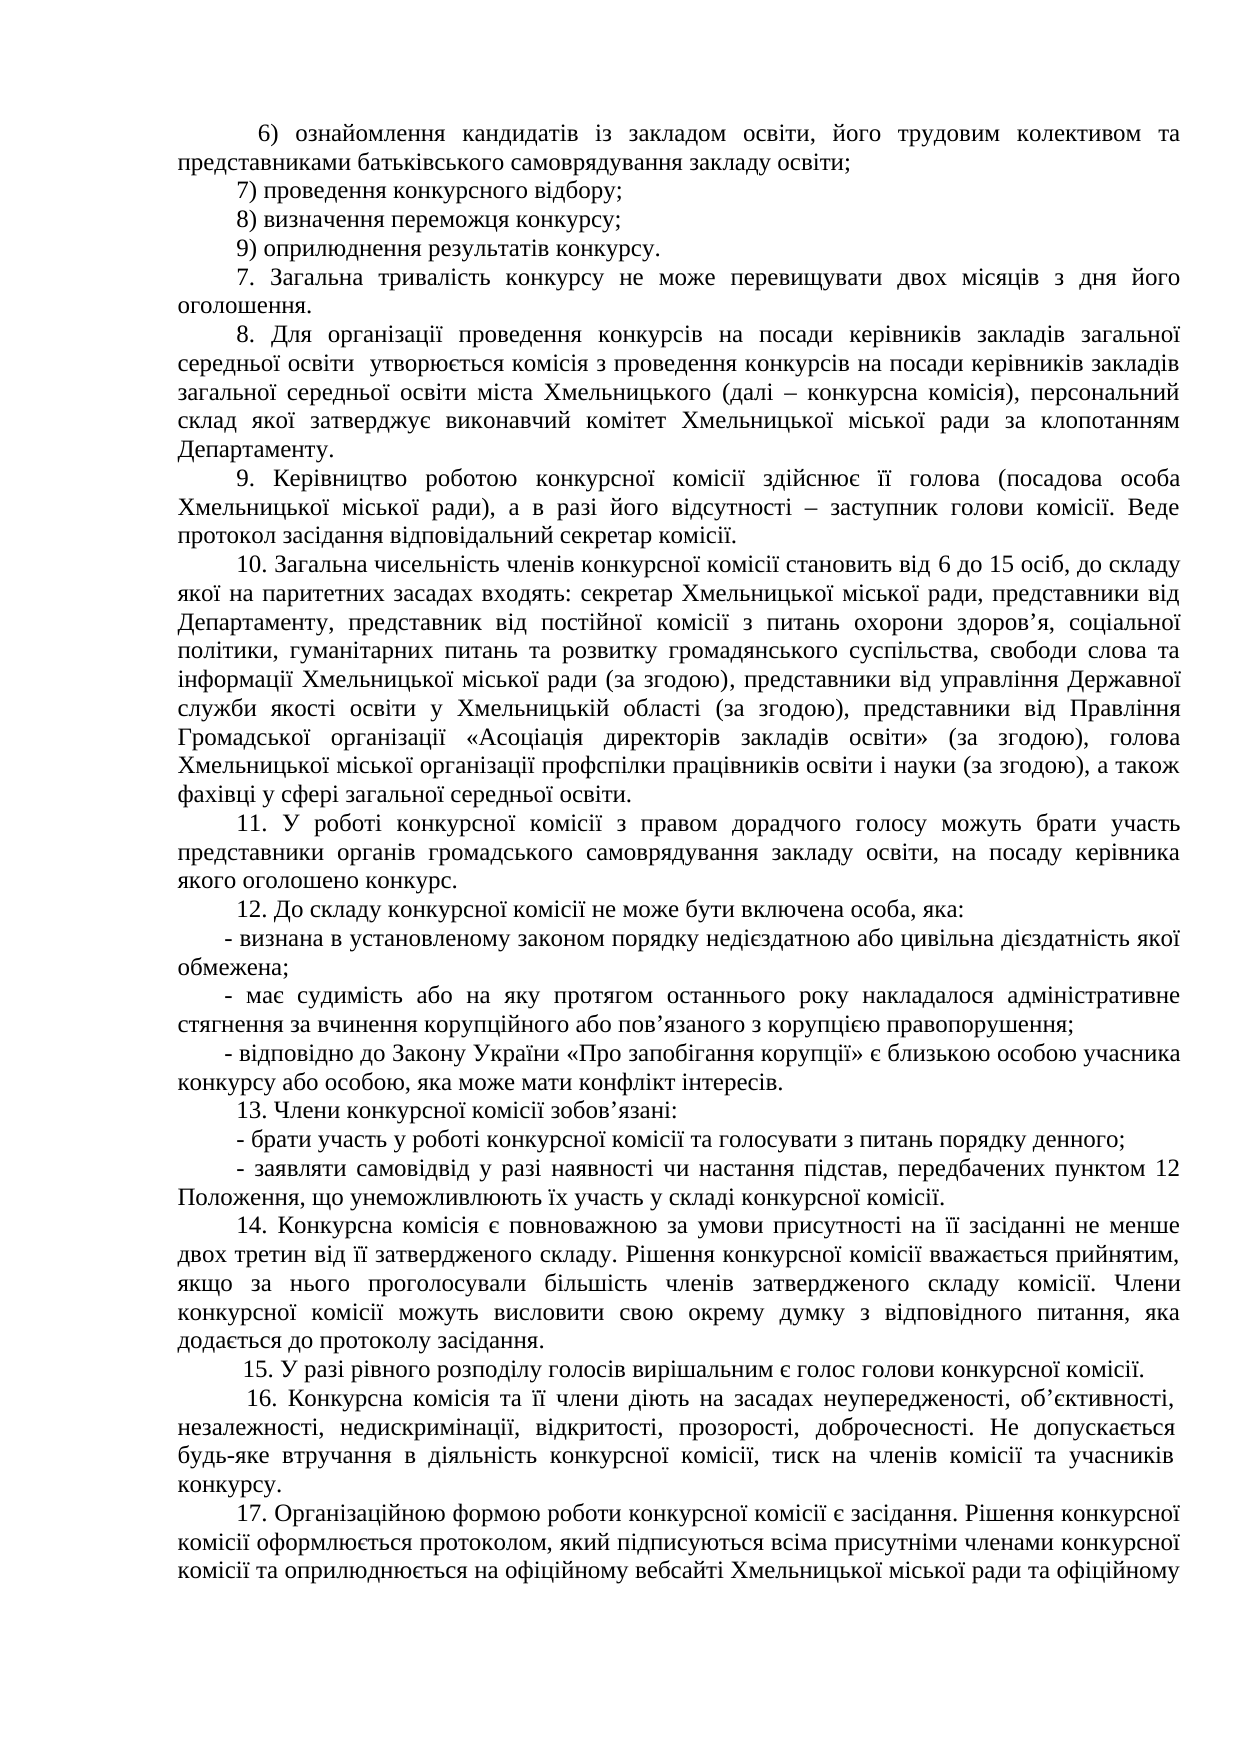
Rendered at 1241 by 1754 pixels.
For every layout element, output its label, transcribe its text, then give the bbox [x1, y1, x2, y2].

text - заявляти самовідвід у разі наявності чи настання підстав, передбачених пунктом 12 Положення, що унеможливлюють їх участь у складі конкурсної комісії. [177, 1153, 1181, 1211]
text 13. Члени конкурсної комісії зобов’язані: [177, 1096, 1181, 1124]
text 14. Конкурсна комісія є повноважною за умови присутності на її засіданні не менше двох третин від її затвердженого складу. Рішення конкурсної комісії вважається прийнятим, якщо за нього проголосували більшість членів затвердженого складу комісії. Члени конкурсної комісії можуть висловити свою окрему думку з відповідного питання, яка додається до протоколу засідання. [177, 1211, 1181, 1354]
text 12. До складу конкурсної комісії не може бути включена особа, яка: [177, 894, 1181, 923]
text - визнана в установленому законом порядку недієздатною або цивільна дієздатність якої обмежена; [177, 923, 1181, 981]
text 16. Конкурсна комісія та її члени діють на засадах неупередженості, об’єктивності, незалежності, недискримінації, відкритості, прозорості, доброчесності. Не допускається будь-яке втручання в діяльність конкурсної комісії, тиск на членів комісії та учасників конкурсу. [177, 1383, 1175, 1498]
text 8. Для організації проведення конкурсів на посади керівників закладів загальної середньої освіти утворюється комісія з проведення конкурсів на посади керівників закладів загальної середньої освіти міста Хмельницького (далі – конкурсна комісія), персональний склад якої затверджує виконавчий комітет Хмельницької міської ради за клопотанням Департаменту. [177, 319, 1181, 463]
text 7) проведення конкурсного відбору; [177, 176, 1181, 204]
text 7. Загальна тривалість конкурсу не може перевищувати двох місяців з дня його оголошення. [177, 262, 1181, 319]
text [177, 1498, 1181, 1584]
text 10. Загальна чисельність членів конкурсної комісії становить від 6 до 15 осіб, до складу якої на паритетних засадах входять: секретар Хмельницької міської ради, представники від Департаменту, представник від постійної комісії з питань охорони здоров’я, соціальної політики, гуманітарних питань та розвитку громадянського суспільства, свободи слова та інформації Хмельницької міської ради (за згодою), представники від управління Державної служби якості освіти у Хмельницькій області (за згодою), представники від Правління Громадської організації «Асоціація директорів закладів освіти» (за згодою), голова Хмельницької міської організації профспілки працівників освіти і науки (за згодою), а також фахівці у сфері загальної середньої освіти. [177, 549, 1181, 808]
text 8) визначення переможця конкурсу; [177, 204, 1181, 233]
text 15. У разі рівного розподілу голосів вирішальним є голос голови конкурсної комісії. [177, 1354, 1175, 1383]
text - брати участь у роботі конкурсної комісії та голосувати з питань порядку денного; [177, 1124, 1181, 1153]
text - має судимість або на яку протягом останнього року накладалося адміністративне стягнення за вчинення корупційного або пов’язаного з корупцією правопорушення; [177, 981, 1181, 1038]
text 11. У роботі конкурсної комісії з правом дорадчого голосу можуть брати участь представники органів громадського самоврядування закладу освіти, на посаду керівника якого оголошено конкурс. [177, 808, 1181, 894]
text - відповідно до Закону України «Про запобігання корупції» є близькою особою учасника конкурсу або особою, яка може мати конфлікт інтересів. [177, 1038, 1181, 1096]
text 6) ознайомлення кандидатів із закладом освіти, його трудовим колективом та представниками батьківського самоврядування закладу освіти; [177, 118, 1181, 176]
text 9) оприлюднення результатів конкурсу. [177, 233, 1181, 262]
text 9. Керівництво роботою конкурсної комісії здійснює її голова (посадова особа Хмельницької міської ради), а в разі його відсутності – заступник голови комісії. Веде протокол засідання відповідальний секретар комісії. [177, 463, 1181, 549]
